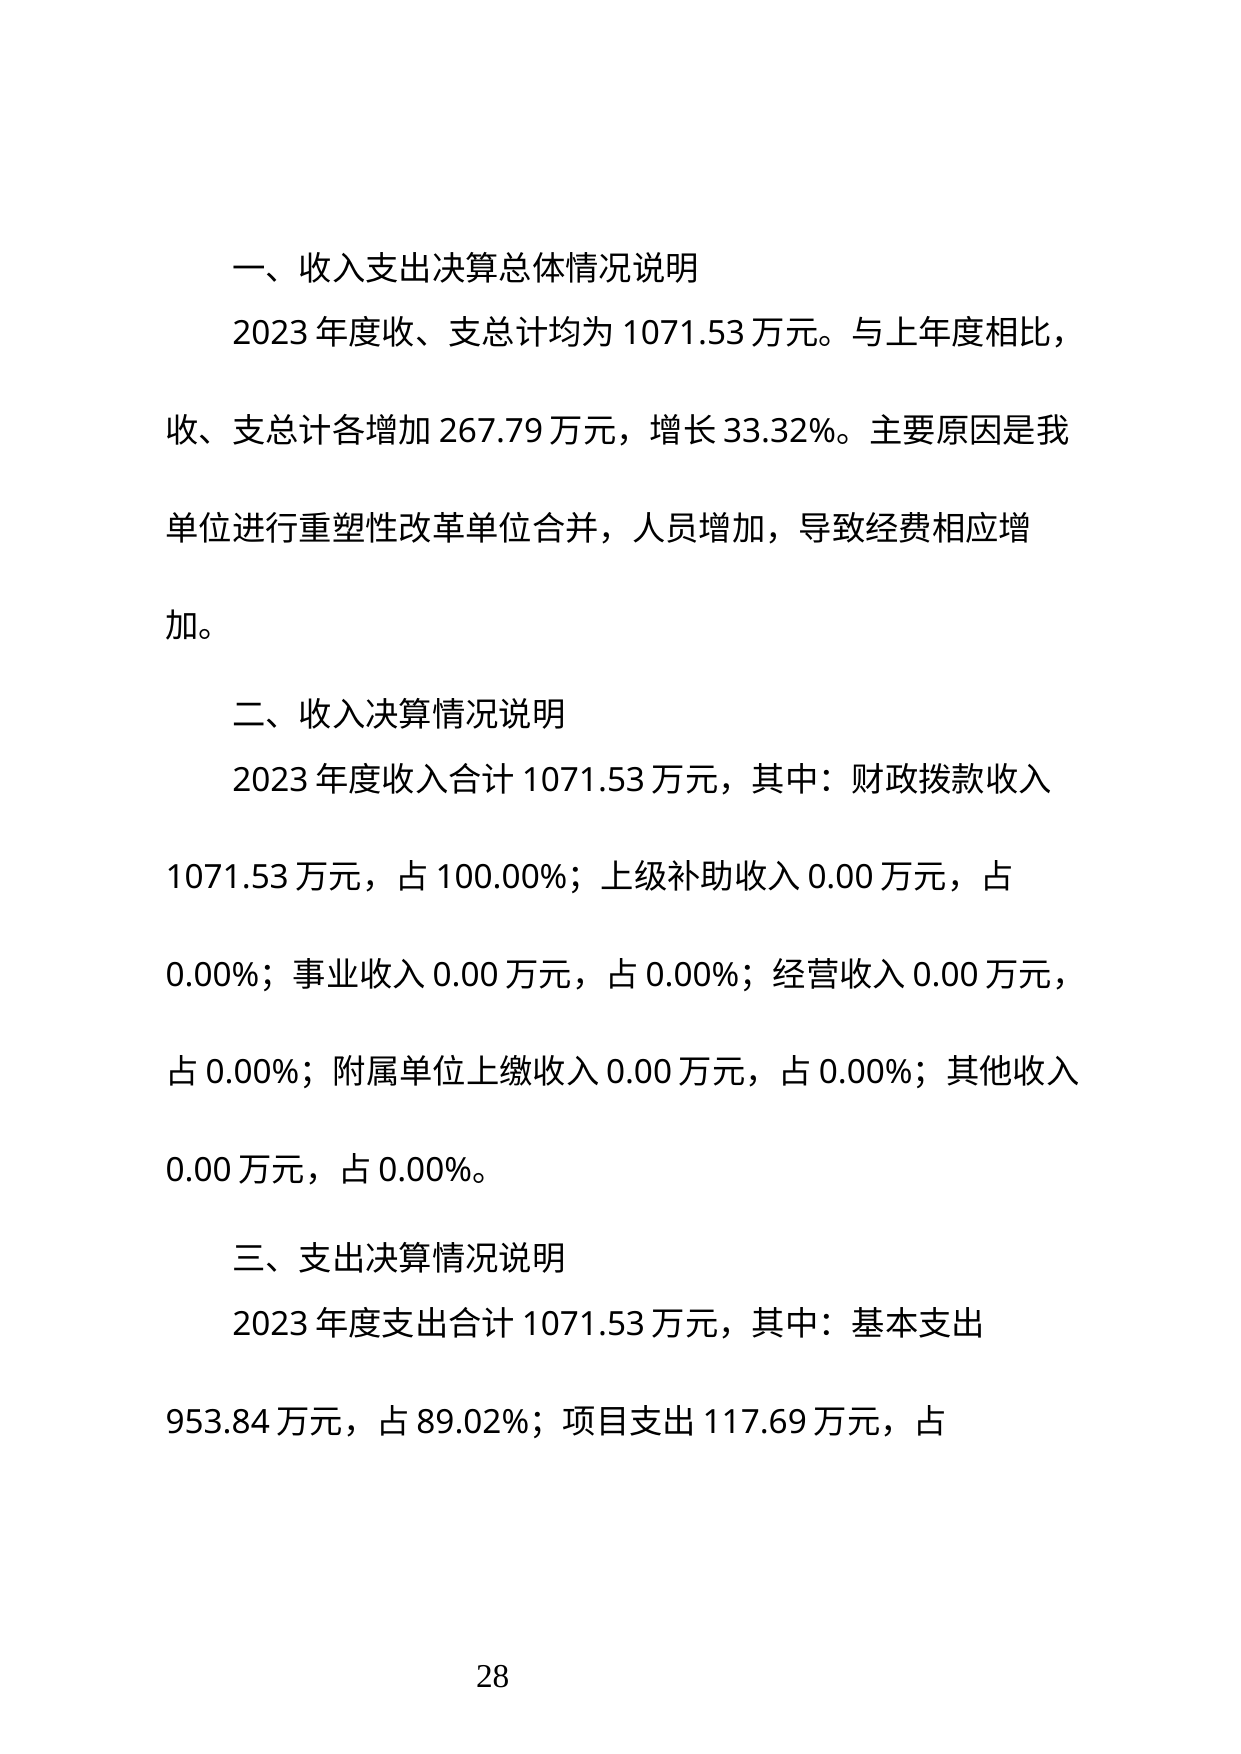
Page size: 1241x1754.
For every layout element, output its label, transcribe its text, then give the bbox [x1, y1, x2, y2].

text 2023年度收、支总计均为1071.53万元。与上年度相比，收、支总计各增加267.79万元，增长33.32%。主要原因是我单位进行重塑性改革单位合并，人员增加，导致经费相应增加。 [165, 298, 1087, 655]
text 三、支出决算情况说明 [165, 1224, 1087, 1289]
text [165, 1289, 1087, 1451]
text 二、收入决算情况说明 [165, 679, 1087, 744]
text 2023年度收入合计1071.53万元，其中：财政拨款收入1071.53万元，占100.00%；上级补助收入0.00万元，占0.00%；事业收入0.00万元，占0.00%；经营收入0.00万元，占0.00%；附属单位上缴收入0.00万元，占0.00%；其他收入0.00万元，占0.00%。 [165, 744, 1087, 1199]
text 一、收入支出决算总体情况说明 [165, 233, 1087, 298]
